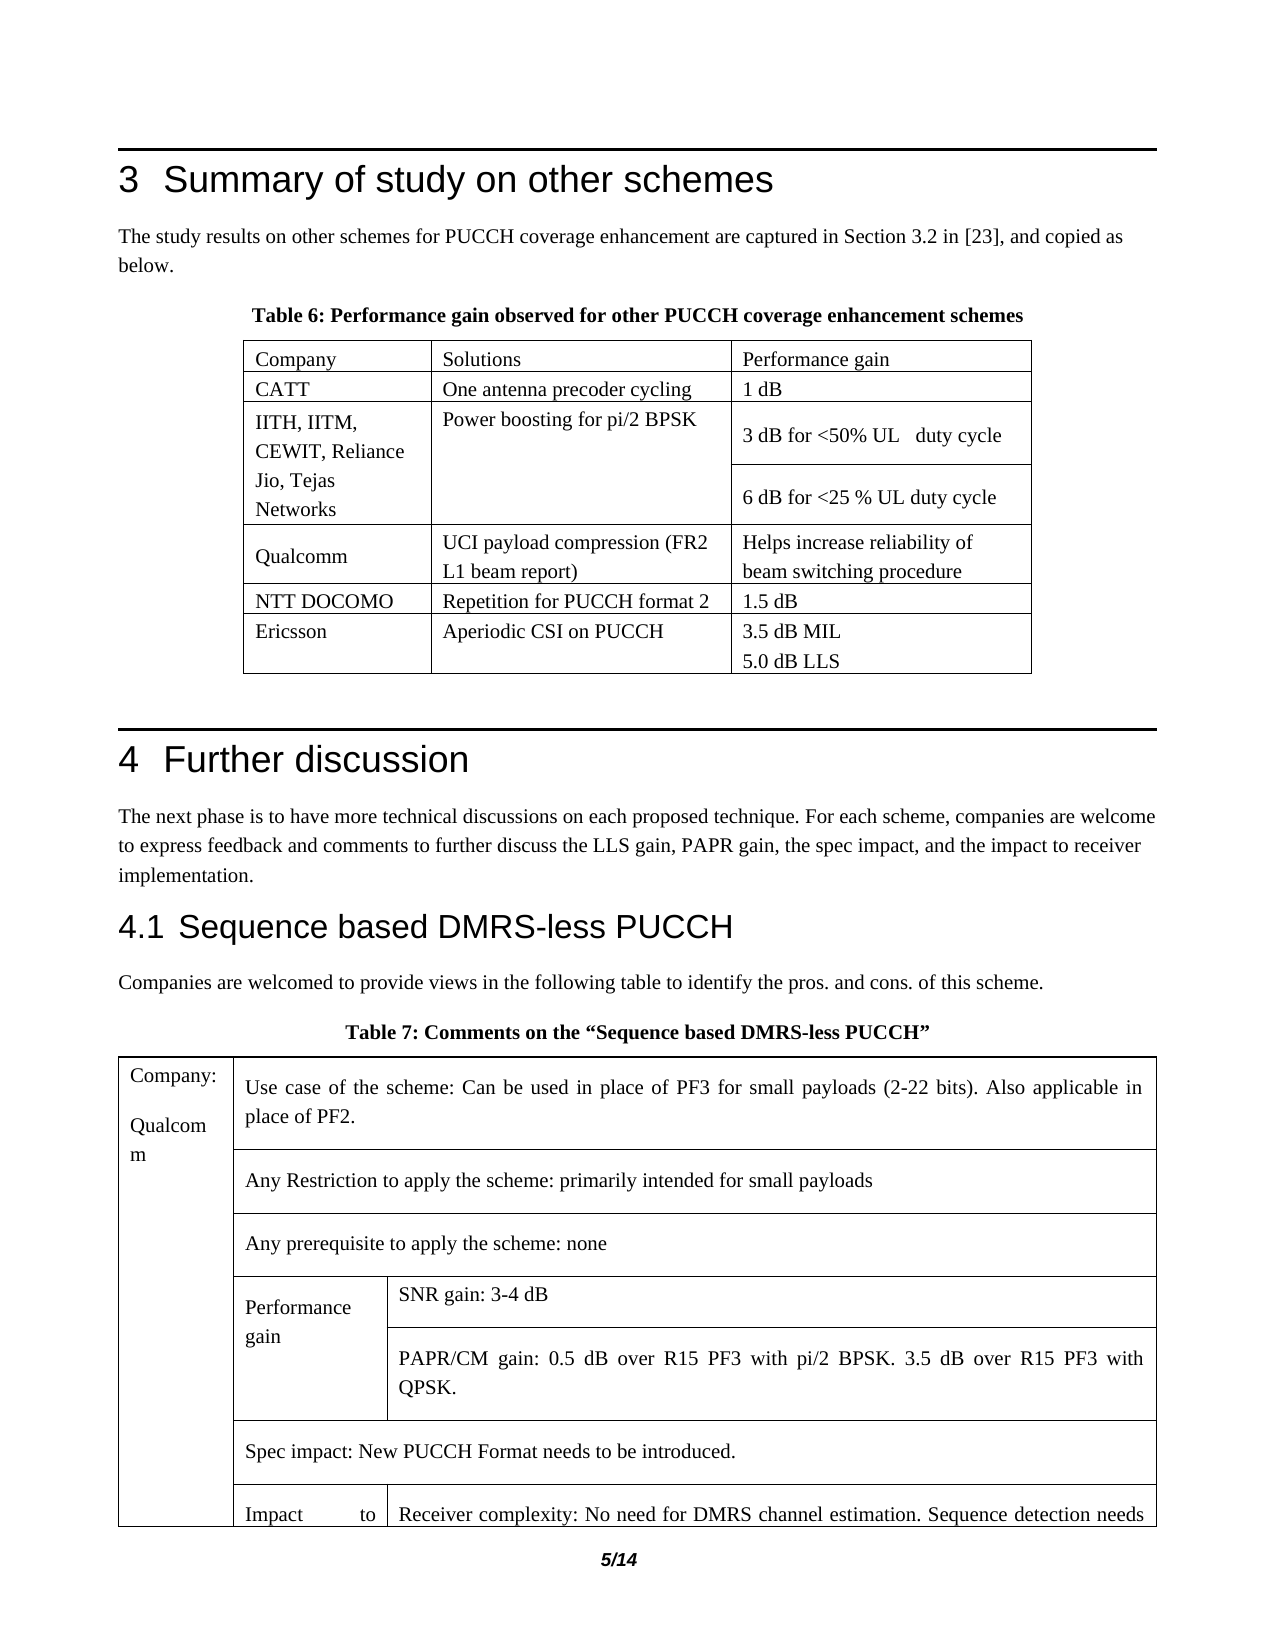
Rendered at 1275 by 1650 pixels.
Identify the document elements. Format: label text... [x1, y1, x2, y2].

table_cell Aperiodic CSI on PUCCH [432, 614, 731, 673]
table_cell Any prerequisite to apply the scheme: none [234, 1214, 1156, 1276]
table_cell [388, 1485, 1156, 1526]
table_cell PAPR/CM gain: 0.5 dB over R15 PF3 with pi/2 BPSK. 3.5 dB over R15 PF3 with QPSK. [388, 1328, 1156, 1420]
table_cell 6 dB for <25 % UL duty cycle [732, 465, 1031, 524]
subtitle Sequence based DMRS-less PUCCH [118, 907, 1157, 946]
text The study results on other schemes for PUCCH coverage enhancement are captured in Section 3.2 in [23], and copied as below. [118, 219, 1157, 277]
table_cell IITH, IITM, CEWIT, Reliance Jio, Tejas Networks [244, 402, 431, 524]
table_cell One antenna precoder cycling [432, 372, 731, 401]
table_header Solutions [432, 341, 731, 371]
table_cell Ericsson [244, 614, 431, 673]
table_cell CATT [244, 372, 431, 401]
table_cell 3.5 dB MIL 5.0 dB LLS [732, 614, 1031, 673]
table_cell 1.5 dB [732, 584, 1031, 613]
table_cell Impact to receiver [234, 1485, 387, 1526]
table_header Company [244, 341, 431, 371]
table_cell Any Restriction to apply the scheme: primarily intended for small payloads [234, 1150, 1156, 1213]
table_header Performance gain [732, 341, 1031, 371]
text The next phase is to have more technical discussions on each proposed technique. For each scheme, companies are welcome to express feedback and comments to further discuss the LLS gain, PAPR gain, the spec impact, and the impact to receiver implementation. [118, 799, 1157, 887]
text Companies are welcomed to provide views in the following table to identify the pros. and cons. of this scheme. [118, 965, 1157, 994]
table_cell Power boosting for pi/2 BPSK [432, 402, 731, 524]
table_header Company: Qualcomm [119, 1058, 233, 1526]
table_cell NTT DOCOMO [244, 584, 431, 613]
table_header Use case of the scheme: Can be used in place of PF3 for small payloads (2-22 bits). Also applicable in place of PF2. [234, 1058, 1156, 1149]
table_cell Qualcomm [244, 525, 431, 583]
table_cell Performance gain [234, 1277, 387, 1420]
table_cell Repetition for PUCCH format 2 [432, 584, 731, 613]
table_cell Helps increase reliability of beam switching procedure [732, 525, 1031, 583]
table_cell UCI payload compression (FR2 L1 beam report) [432, 525, 731, 583]
table_cell 1 dB [732, 372, 1031, 401]
subtitle Further discussion [118, 731, 1157, 780]
table_cell SNR gain: 3-4 dB [388, 1277, 1156, 1327]
subtitle Summary of study on other schemes [118, 151, 1157, 200]
text Table 7: Comments on the “Sequence based DMRS-less PUCCH” [118, 1015, 1157, 1044]
table_cell Spec impact: New PUCCH Format needs to be introduced. [234, 1421, 1156, 1483]
table_cell 3 dB for <50% UL duty cycle [732, 402, 1031, 463]
